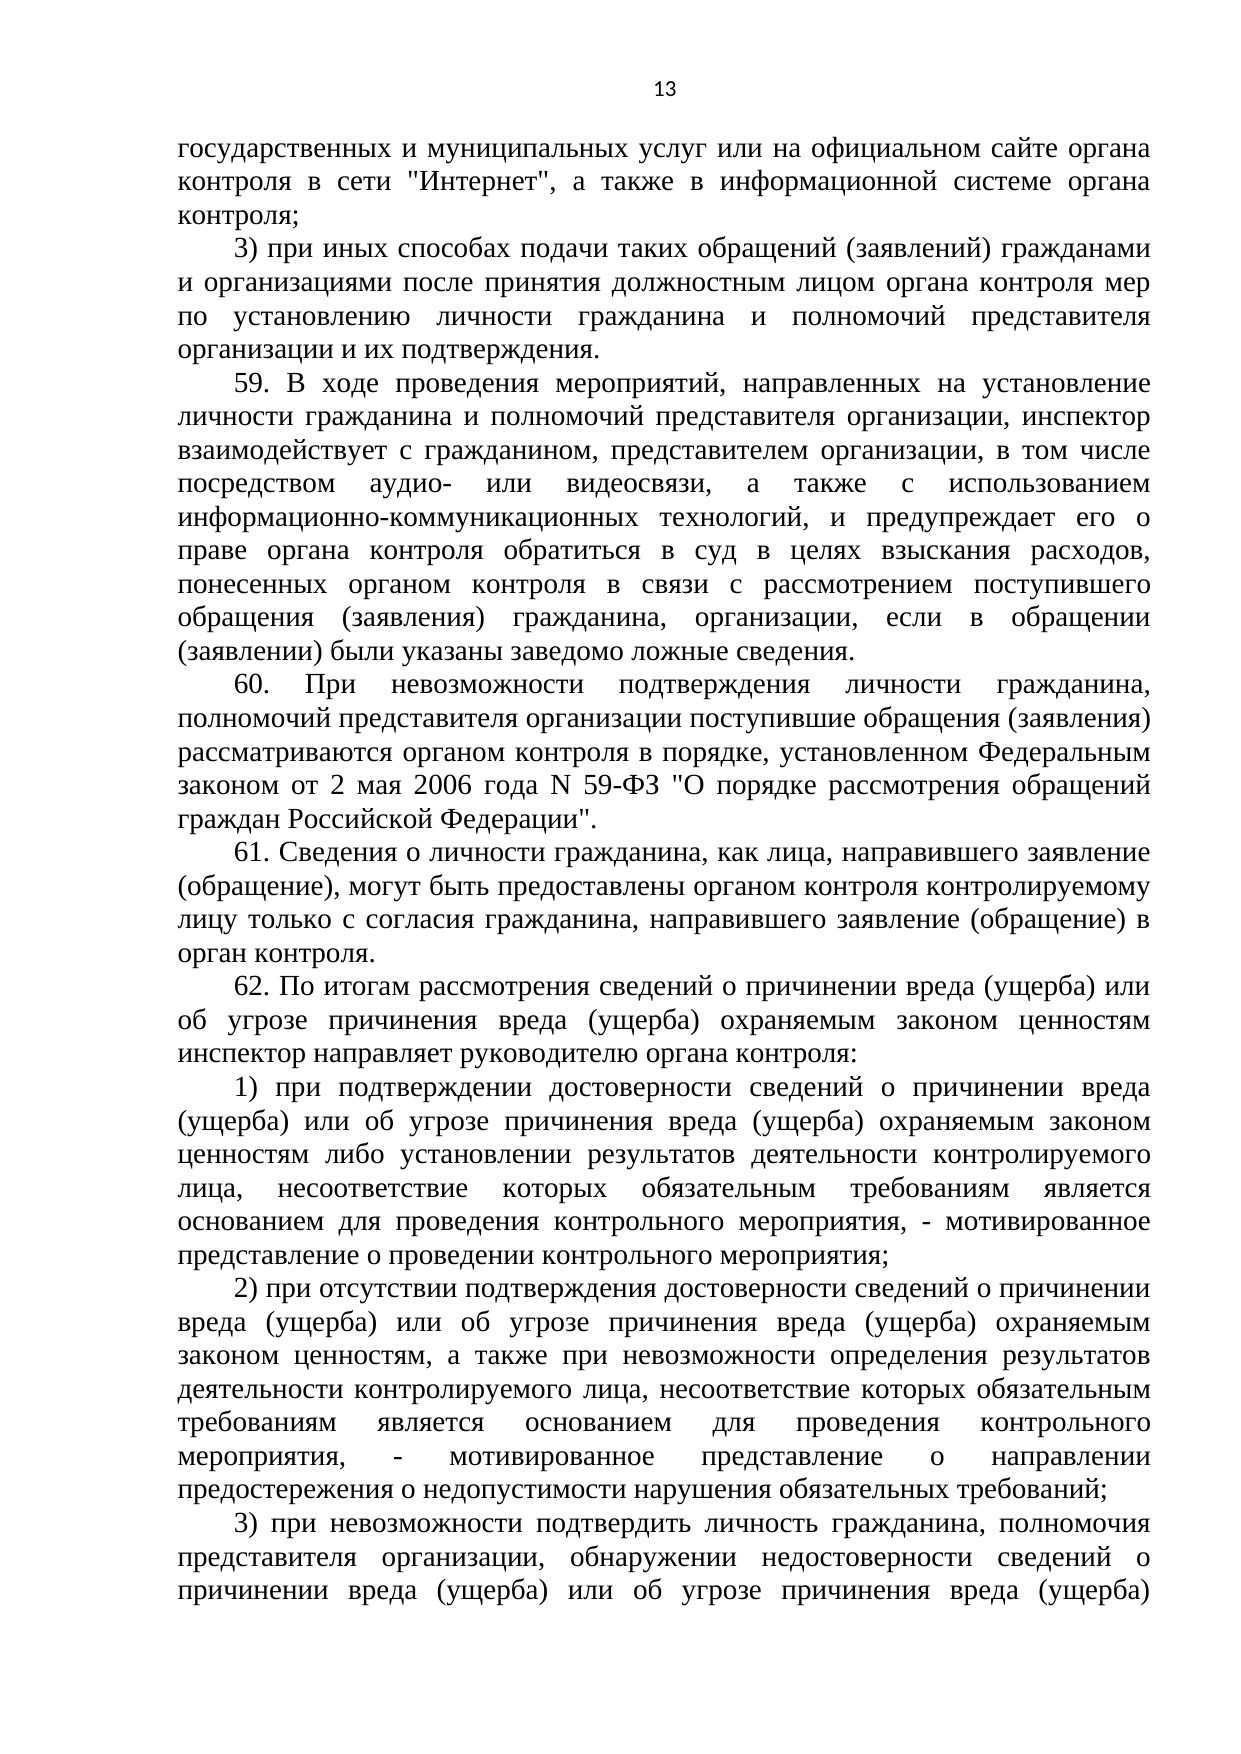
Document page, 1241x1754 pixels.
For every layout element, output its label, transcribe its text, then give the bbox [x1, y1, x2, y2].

text 3) при иных способах подачи таких обращений (заявлений) гражданами и организациями после принятия должностным лицом органа контроля мер по установлению личности гражданина и полномочий представителя организации и их подтверждения. [177, 231, 1152, 365]
text 61. Сведения о личности гражданина, как лица, направившего заявление (обращение), могут быть предоставлены органом контроля контролируемому лицу только с согласия гражданина, направившего заявление (обращение) в орган контроля. [177, 834, 1152, 968]
text 60. При невозможности подтверждения личности гражданина, полномочий представителя организации поступившие обращения (заявления) рассматриваются органом контроля в порядке, установленном Федеральным законом от 2 мая 2006 года N 59-ФЗ "О порядке рассмотрения обращений граждан Российской Федерации". [177, 667, 1152, 834]
text 2) при отсутствии подтверждения достоверности сведений о причинении вреда (ущерба) или об угрозе причинения вреда (ущерба) охраняемым законом ценностям, а также при невозможности определения результатов деятельности контролируемого лица, несоответствие которых обязательным требованиям является основанием для проведения контрольного мероприятия, - мотивированное представление о направлении предостережения о недопустимости нарушения обязательных требований; [177, 1270, 1152, 1505]
text 59. В ходе проведения мероприятий, направленных на установление личности гражданина и полномочий представителя организации, инспектор взаимодействует с гражданином, представителем организации, в том числе посредством аудио- или видеосвязи, а также с использованием информационно-коммуникационных технологий, и предупреждает его о праве органа контроля обратиться в суд в целях взыскания расходов, понесенных органом контроля в связи с рассмотрением поступившего обращения (заявления) гражданина, организации, если в обращении (заявлении) были указаны заведомо ложные сведения. [177, 365, 1152, 667]
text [177, 1505, 1152, 1606]
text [177, 130, 1152, 231]
text 62. По итогам рассмотрения сведений о причинении вреда (ущерба) или об угрозе причинения вреда (ущерба) охраняемым законом ценностям инспектор направляет руководителю органа контроля: [177, 968, 1152, 1069]
text 1) при подтверждении достоверности сведений о причинении вреда (ущерба) или об угрозе причинения вреда (ущерба) охраняемым законом ценностям либо установлении результатов деятельности контролируемого лица, несоответствие которых обязательным требованиям является основанием для проведения контрольного мероприятия, - мотивированное представление о проведении контрольного мероприятия; [177, 1069, 1152, 1270]
